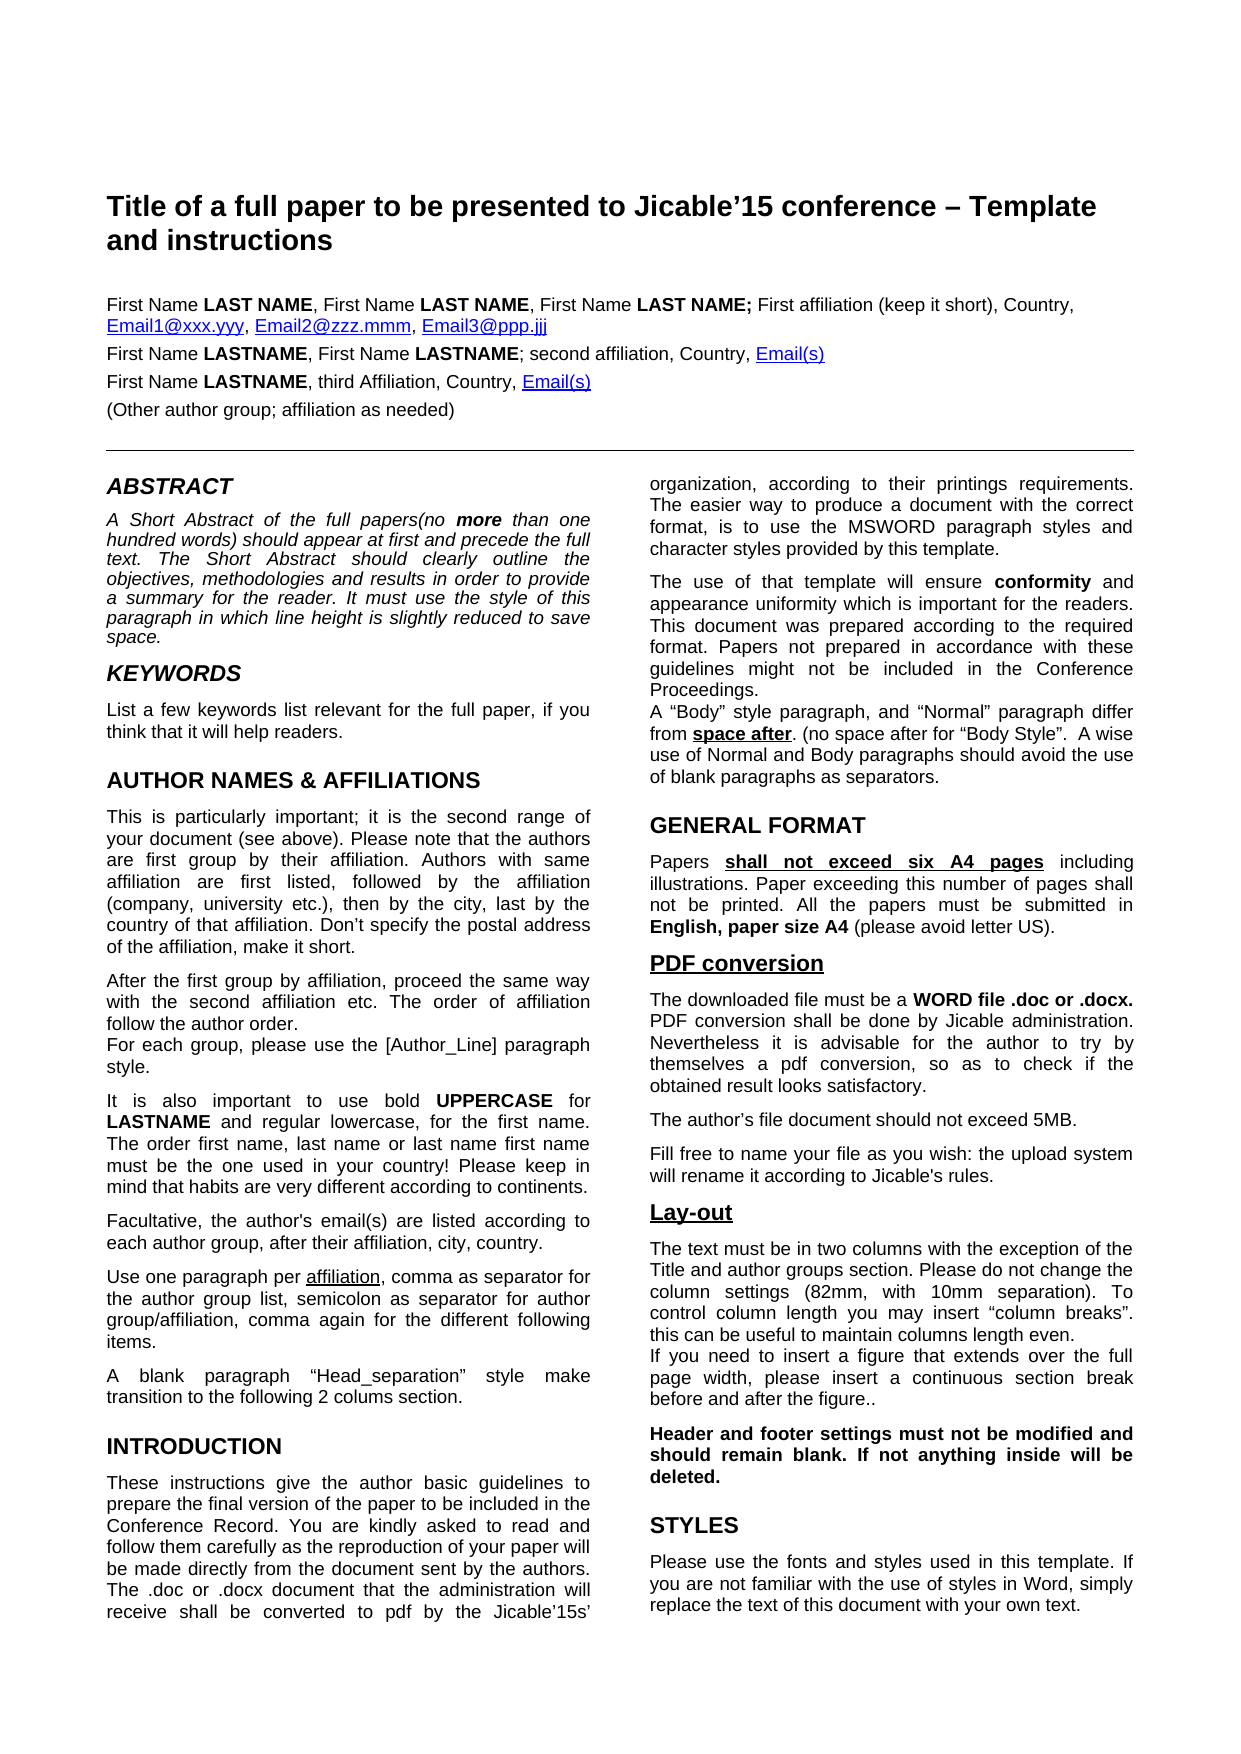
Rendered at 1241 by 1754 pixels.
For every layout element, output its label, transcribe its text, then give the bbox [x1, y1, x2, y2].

text The author’s file document should not exceed 5MB. [649, 1109, 1134, 1130]
subtitle introduction [106, 1433, 591, 1459]
text These instructions give the author basic guidelines to prepare the final version of the paper to be included in the Conference Record. You are kindly asked to read and follow them carefully as the reproduction of your paper will be made directly from the document sent by the authors. The .doc or .docx document that the administration will receive shall be converted to pdf by the Jicable’15s’ organization, according to their printings requirements. The easier way to produce a document with the correct format, is to use the MSWORD paragraph styles and character styles provided by this template. [649, 473, 1134, 559]
text A Short Abstract of the full papers(no more than one hundred words) should appear at first and precede the full text. The Short Abstract should clearly outline the objectives, methodologies and results in order to provide a summary for the reader. It must use the style of this paragraph in which line height is slightly reduced to save space. [106, 511, 591, 648]
text The downloaded file must be a WORD file .doc or .docx. PDF conversion shall be done by Jicable administration. Nevertheless it is advisable for the author to try by themselves a pdf conversion, so as to check if the obtained result looks satisfactory. [649, 988, 1134, 1096]
subtitle Styles [649, 1512, 1134, 1538]
text A blank paragraph “Head_separation” style make transition to the following 2 colums section. [106, 1364, 591, 1408]
subtitle Lay-out [649, 1198, 1134, 1225]
text Papers shall not exceed six A4 pages including illustrations. Paper exceeding this number of pages shall not be printed. All the papers must be submitted in English, paper size A4 (please avoid letter US). [649, 851, 1134, 937]
text Keywords [106, 660, 591, 687]
text First Name LAST NAME, First Name LAST NAME, First Name LAST NAME; First affiliation (keep it short), Country, Email1@xxx.yyy, Email2@zzz.mmm, Email3@ppp.jjj [106, 293, 1134, 337]
subtitle GENERAL format [649, 812, 1134, 838]
text Fill free to name your file as you wish: the upload system will rename it according to Jicable's rules. [649, 1143, 1134, 1186]
text It is also important to use bold UPPERCASE for LASTNAME and regular lowercase, for the first name. The order first name, last name or last name first name must be the one used in your country! Please keep in mind that habits are very different according to continents. [106, 1090, 591, 1198]
text ABSTRACT [106, 473, 591, 499]
text Use one paragraph per affiliation, comma as separator for the author group list, semicolon as separator for author group/affiliation, comma again for the different following items. [106, 1266, 591, 1352]
text Facultative, the author's email(s) are listed according to each author group, after their affiliation, city, country. [106, 1210, 591, 1253]
text If you need to insert a figure that extends over the full page width, please insert a continuous section break before and after the figure.. [649, 1345, 1134, 1410]
text For each group, please use the [Author_Line] paragraph style. [106, 1034, 591, 1077]
text (Other author group; affiliation as needed) [106, 398, 1134, 420]
subtitle PDF conversion [649, 949, 1134, 976]
text After the first group by affiliation, proceed the same way with the second affiliation etc. The order of affiliation follow the author order. [106, 969, 591, 1034]
title Title of a full paper to be presented to Jicable’15 conference – Template and instructions [106, 189, 1134, 256]
subtitle Author NAMES & Affiliations [106, 767, 591, 793]
text Please use the fonts and styles used in this template. If you are not familiar with the use of styles in Word, simply replace the text of this document with your own text. [649, 1551, 1134, 1616]
text The use of that template will ensure conformity and appearance uniformity which is important for the readers. This document was prepared according to the required format. Papers not prepared in accordance with these guidelines might not be included in the Conference Proceedings. [649, 571, 1134, 701]
text This is particularly important; it is the second range of your document (see above). Please note that the authors are first group by their affiliation. Authors with same affiliation are first listed, followed by the affiliation (company, university etc.), then by the city, last by the country of that affiliation. Don’t specify the postal address of the affiliation, make it short. [106, 806, 591, 957]
text List a few keywords list relevant for the full paper, if you think that it will help readers. [106, 699, 591, 742]
text These instructions give the author basic guidelines to prepare the final version of the paper to be included in the Conference Record. You are kindly asked to read and follow them carefully as the reproduction of your paper will be made directly from the document sent by the authors. The .doc or .docx document that the administration will receive shall be converted to pdf by the Jicable’15s’ organization, according to their printings requirements. The easier way to produce a document with the correct format, is to use the MSWORD paragraph styles and character styles provided by this template. [106, 1471, 591, 1622]
text First Name LASTNAME, third Affiliation, Country, Email(s) [106, 371, 1134, 392]
text The text must be in two columns with the exception of the Title and author groups section. Please do not change the column settings (82mm, with 10mm separation). To control column length you may insert “column breaks”. this can be useful to maintain columns length even. [649, 1237, 1134, 1345]
text A “Body” style paragraph, and “Normal” paragraph differ from space after. (no space after for “Body Style”. A wise use of Normal and Body paragraphs should avoid the use of blank paragraphs as separators. [649, 701, 1134, 787]
text Header and footer settings must not be modified and should remain blank. If not anything inside will be deleted. [649, 1422, 1134, 1487]
text First Name LASTNAME, First Name LASTNAME; second affiliation, Country, Email(s) [106, 343, 1134, 364]
